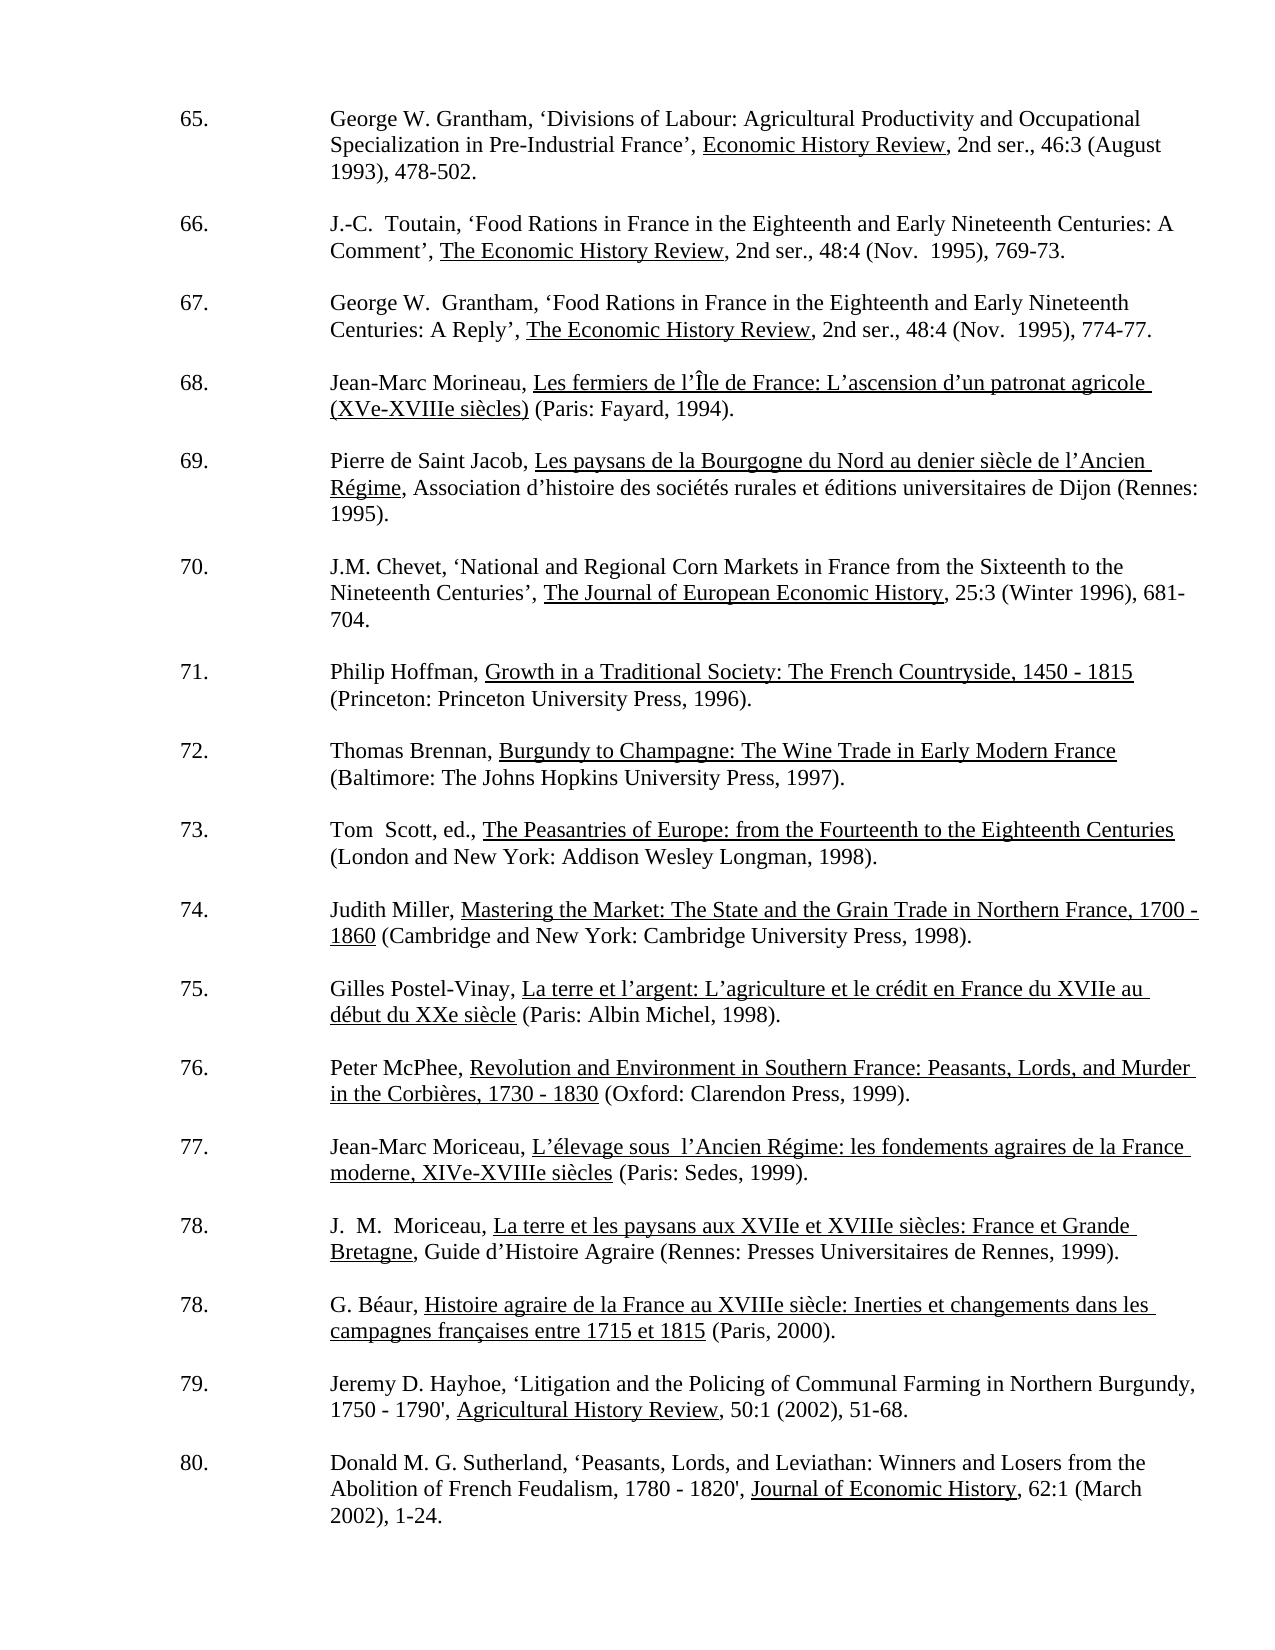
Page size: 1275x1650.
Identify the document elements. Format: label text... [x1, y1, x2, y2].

text 77. Jean-Marc Moriceau, L’élevage sous l’Ancien Régime: les fondements agraires de la France moderne, XIVe-XVIIIe siècles (Paris: Sedes, 1999). [180, 1133, 1200, 1186]
text 68. Jean-Marc Morineau, Les fermiers de l’Île de France: L’ascension d’un patronat agricole (XVe-XVIIIe siècles) (Paris: Fayard, 1994). [180, 368, 1200, 421]
text 67. George W. Grantham, ‘Food Rations in France in the Eighteenth and Early Nineteenth Centuries: A Reply’, The Economic History Review, 2nd ser., 48:4 (Nov. 1995), 774-77. [180, 289, 1200, 342]
text 79. Jeremy D. Hayhoe, ‘Litigation and the Policing of Communal Farming in Northern Burgundy, 1750 - 1790', Agricultural History Review, 50:1 (2002), 51-68. [180, 1370, 1200, 1423]
text 72. Thomas Brennan, Burgundy to Champagne: The Wine Trade in Early Modern France (Baltimore: The Johns Hopkins University Press, 1997). [180, 737, 1200, 790]
text 70. J.M. Chevet, ‘National and Regional Corn Markets in France from the Sixteenth to the Nineteenth Centuries’, The Journal of European Economic History, 25:3 (Winter 1996), 681-704. [180, 553, 1200, 632]
text 65. George W. Grantham, ‘Divisions of Labour: Agricultural Productivity and Occupational Specialization in Pre-Industrial France’, Economic History Review, 2nd ser., 46:3 (August 1993), 478-502. [180, 105, 1200, 184]
text 74. Judith Miller, Mastering the Market: The State and the Grain Trade in Northern France, 1700 - 1860 (Cambridge and New York: Cambridge University Press, 1998). [180, 896, 1200, 948]
text 75. Gilles Postel-Vinay, La terre et l’argent: L’agriculture et le crédit en France du XVIIe au début du XXe siècle (Paris: Albin Michel, 1998). [180, 975, 1200, 1027]
text 73. Tom Scott, ed., The Peasantries of Europe: from the Fourteenth to the Eighteenth Centuries (London and New York: Addison Wesley Longman, 1998). [180, 817, 1200, 869]
text 78. J. M. Moriceau, La terre et les paysans aux XVIIe et XVIIIe siècles: France et Grande Bretagne, Guide d’Histoire Agraire (Rennes: Presses Universitaires de Rennes, 1999). [180, 1212, 1200, 1264]
text 69. Pierre de Saint Jacob, Les paysans de la Bourgogne du Nord au denier siècle de l’Ancien Régime, Association d’histoire des sociétés rurales et éditions universitaires de Dijon (Rennes: 1995). [180, 448, 1200, 527]
text 76. Peter McPhee, Revolution and Environment in Southern France: Peasants, Lords, and Murder in the Corbières, 1730 - 1830 (Oxford: Clarendon Press, 1999). [180, 1054, 1200, 1106]
text 71. Philip Hoffman, Growth in a Traditional Society: The French Countryside, 1450 - 1815 (Princeton: Princeton University Press, 1996). [180, 658, 1200, 711]
text 66. J.-C. Toutain, ‘Food Rations in France in the Eighteenth and Early Nineteenth Centuries: A Comment’, The Economic History Review, 2nd ser., 48:4 (Nov. 1995), 769-73. [180, 210, 1200, 263]
text 78. G. Béaur, Histoire agraire de la France au XVIIIe siècle: Inerties et changements dans les campagnes françaises entre 1715 et 1815 (Paris, 2000). [180, 1291, 1200, 1344]
text 80. Donald M. G. Sutherland, ‘Peasants, Lords, and Leviathan: Winners and Losers from the Abolition of French Feudalism, 1780 - 1820', Journal of Economic History, 62:1 (March 2002), 1-24. [180, 1449, 1200, 1528]
